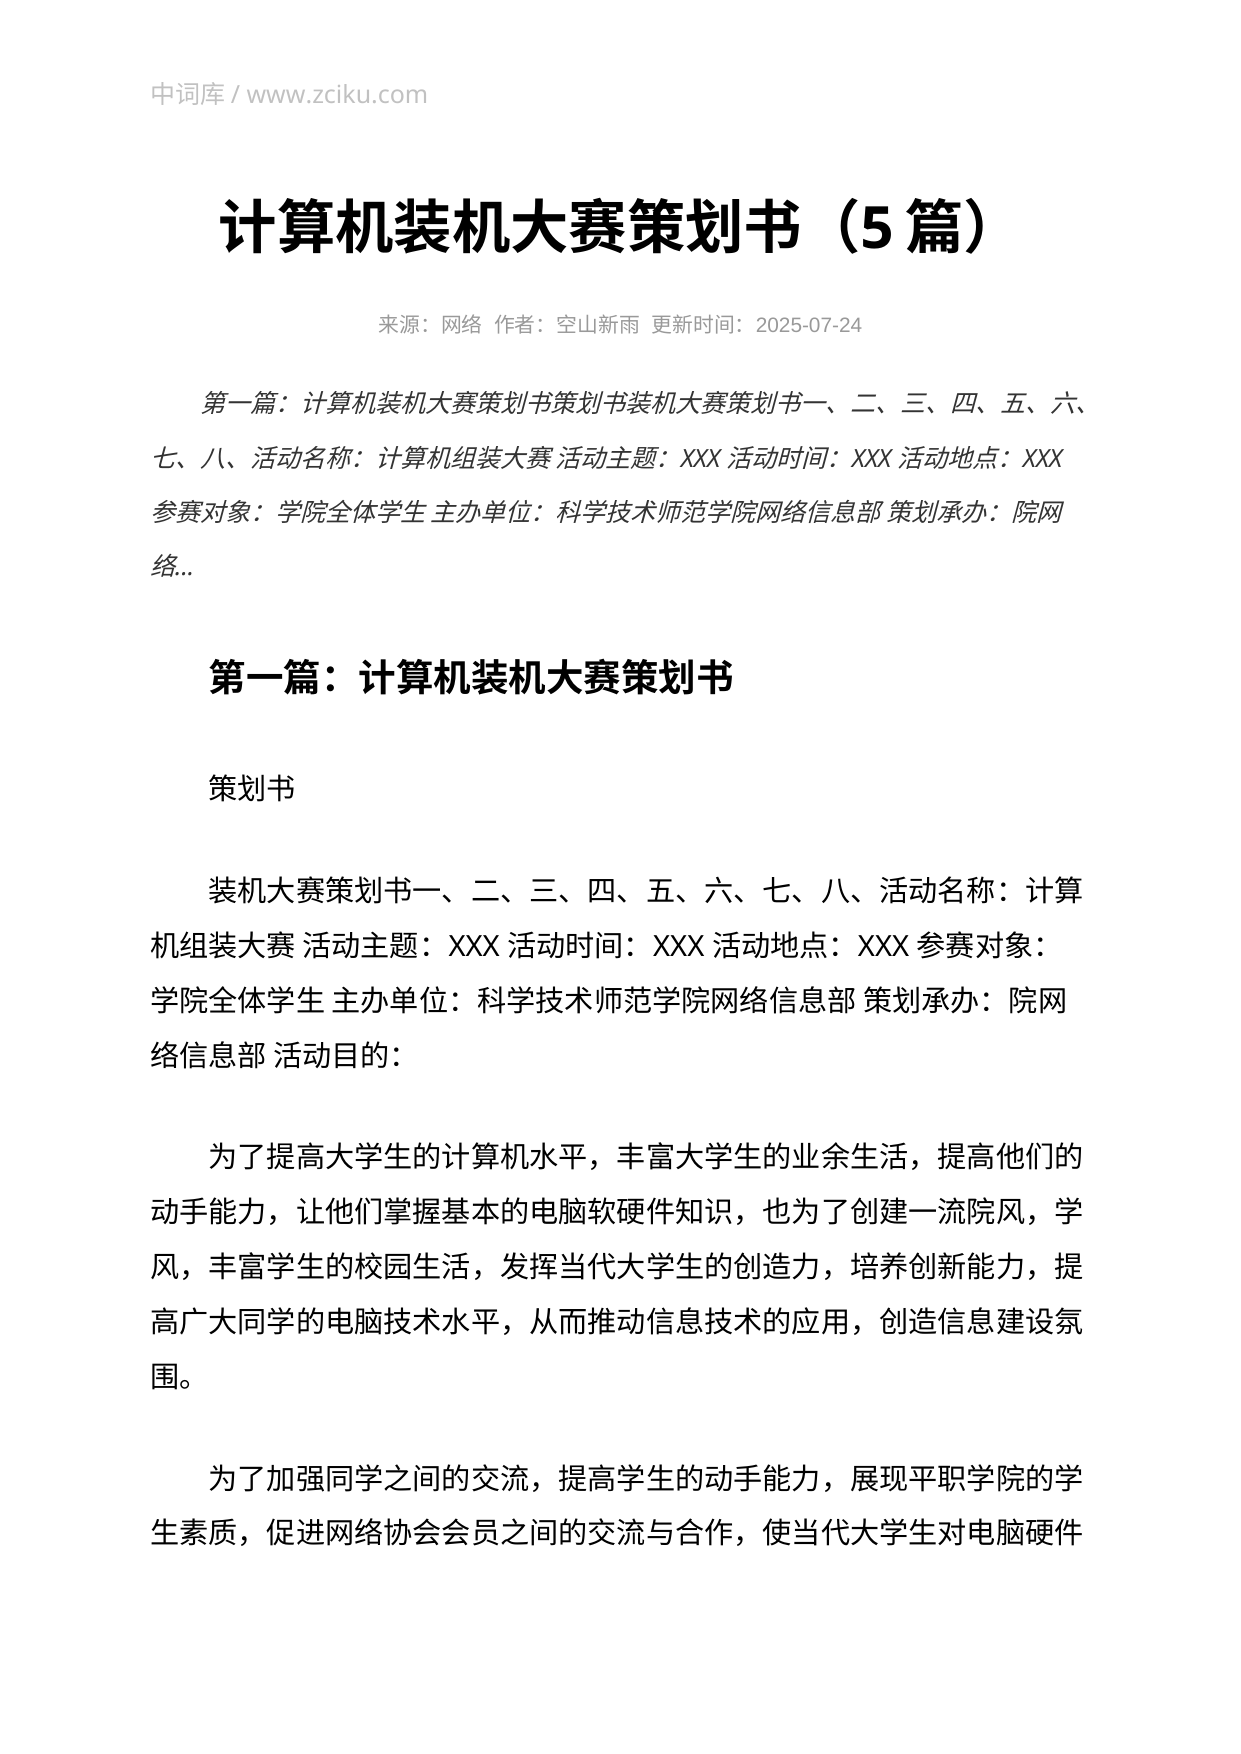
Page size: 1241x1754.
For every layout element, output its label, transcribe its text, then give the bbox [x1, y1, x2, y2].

text 第一篇：计算机装机大赛策划书 [150, 648, 1090, 702]
text 为了提高大学生的计算机水平，丰富大学生的业余生活，提高他们的动手能力，让他们掌握基本的电脑软硬件知识，也为了创建一流院风，学风，丰富学生的校园生活，发挥当代大学生的创造力，培养创新能力，提高广大同学的电脑技术水平，从而推动信息技术的应用，创造信息建设氛围。 [150, 1134, 1090, 1396]
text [150, 1455, 1090, 1552]
subtitle 计算机装机大赛策划书（5篇） [150, 181, 1090, 266]
text 策划书 [150, 766, 1090, 808]
text 第一篇：计算机装机大赛策划书策划书装机大赛策划书一、二、三、四、五、六、七、八、活动名称：计算机组装大赛 活动主题：XXX 活动时间：XXX 活动地点：XXX 参赛对象：学院全体学生 主办单位：科学技术师范学院网络信息部 策划承办：院网络... [150, 384, 1090, 583]
text 来源：网络 作者：空山新雨 更新时间：2025-07-24 [150, 313, 1090, 337]
text 装机大赛策划书一、二、三、四、五、六、七、八、活动名称：计算机组装大赛 活动主题：XXX 活动时间：XXX 活动地点：XXX 参赛对象：学院全体学生 主办单位：科学技术师范学院网络信息部 策划承办：院网络信息部 活动目的： [150, 867, 1090, 1074]
